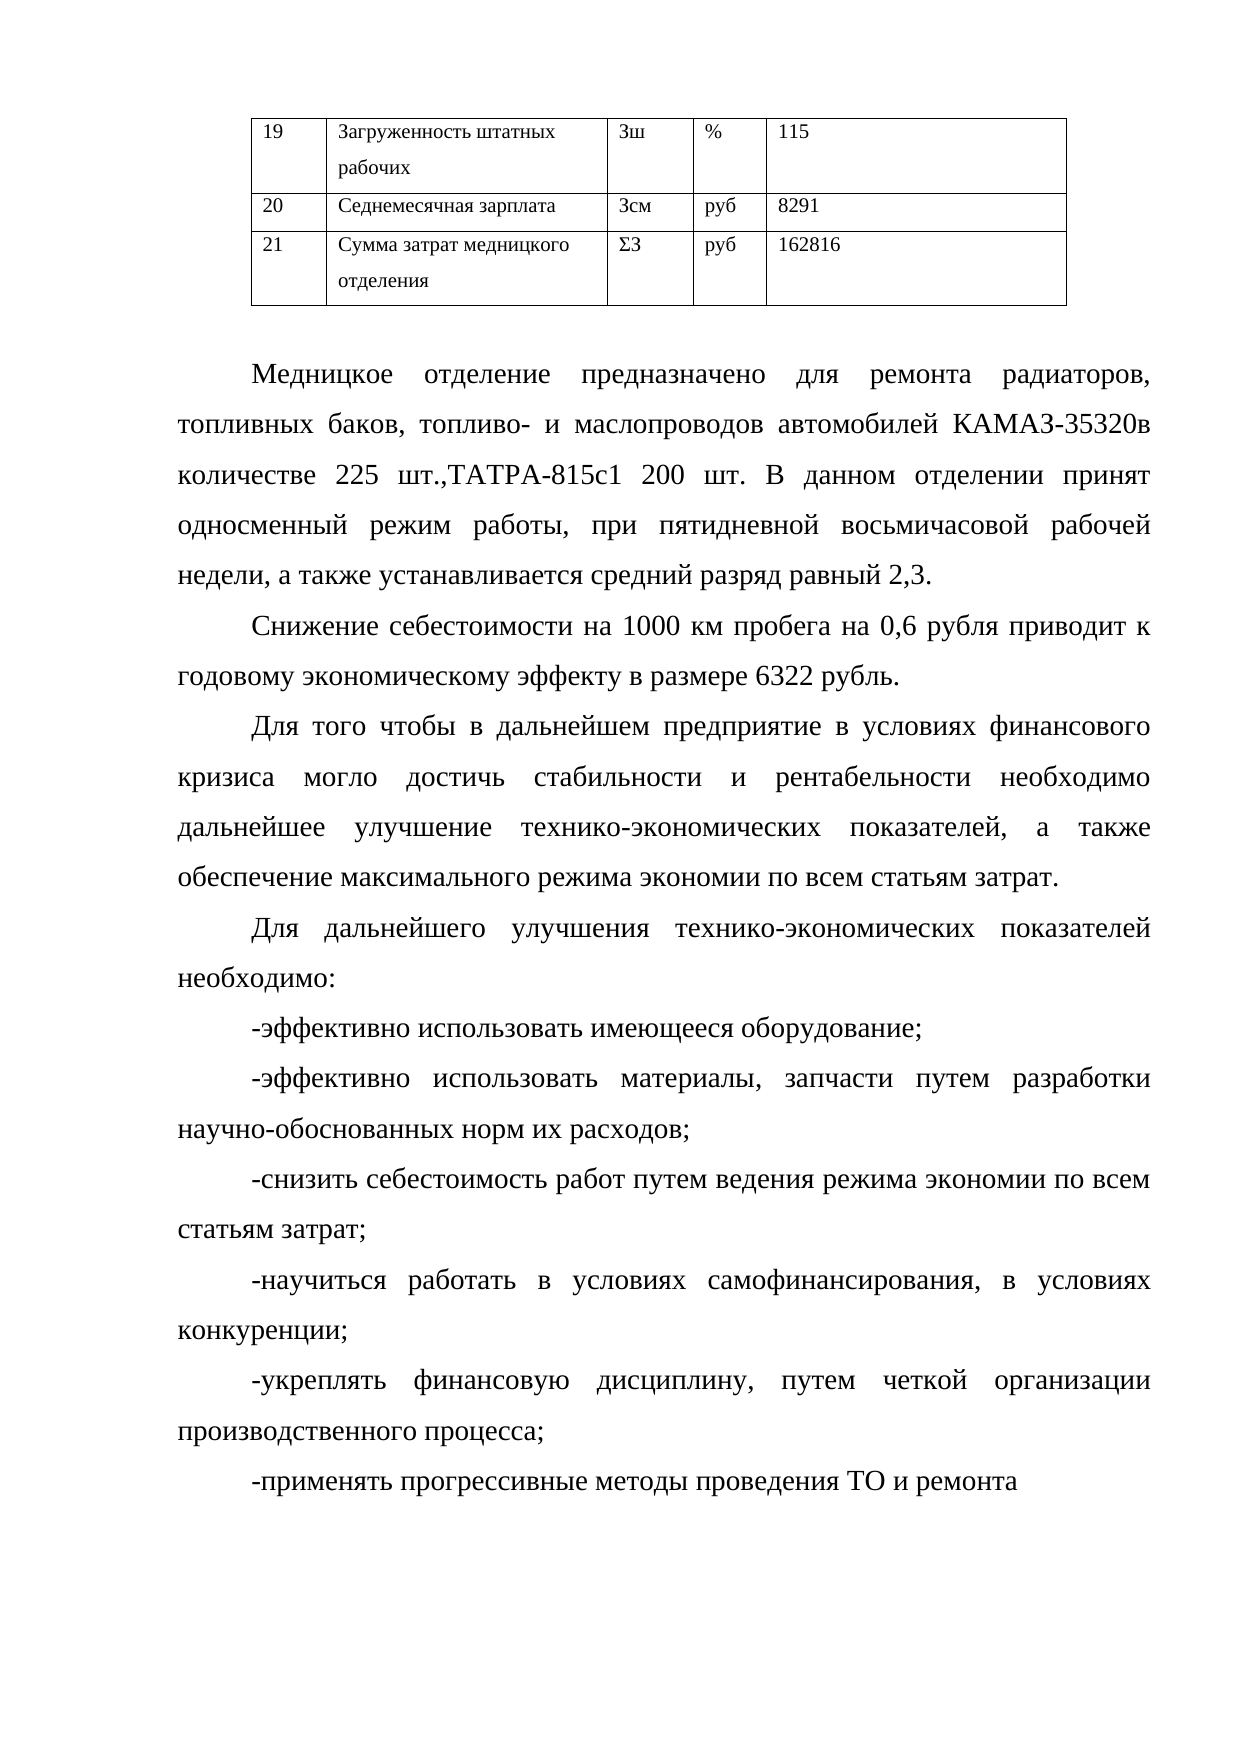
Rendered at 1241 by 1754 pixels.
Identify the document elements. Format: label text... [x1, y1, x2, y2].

text -эффективно использовать имеющееся оборудование; [177, 1010, 1152, 1044]
text Медницкое отделение предназначено для ремонта радиаторов, топливных баков, топливо- и маслопроводов автомобилей КАМАЗ-35320в количестве 225 шт.,ТАТРА-815с1 200 шт. В данном отделении принят односменный режим работы, при пятидневной восьмичасовой рабочей недели, а также устанавливается средний разряд равный 2,3. [177, 356, 1152, 591]
table_cell Сумма затрат медницкого отделения [327, 232, 607, 305]
text -научиться работать в условиях самофинансирования, в условиях конкуренции; [177, 1262, 1152, 1346]
table_cell 19 [252, 119, 326, 192]
table_cell 21 [252, 232, 326, 305]
table_cell Седнемесячная зарплата [327, 194, 607, 231]
text -укреплять финансовую дисциплину, путем четкой организации производственного процесса; [177, 1362, 1152, 1446]
table_cell руб [694, 194, 766, 231]
table_cell 20 [252, 194, 326, 231]
text -эффективно использовать материалы, запчасти путем разработки научно-обоснованных норм их расходов; [177, 1061, 1152, 1144]
table_cell % [694, 119, 766, 192]
text Снижение себестоимости на 1000 км пробега на 0,6 рубля приводит к годовому экономическому эффекту в размере 6322 рубль. [177, 608, 1152, 692]
table_cell 115 [767, 119, 1066, 192]
text -применять прогрессивные методы проведения ТО и ремонта [177, 1463, 1152, 1497]
table_cell Зш [608, 119, 693, 192]
table_cell руб [694, 232, 766, 305]
table_cell Зсм [608, 194, 693, 231]
table_cell 8291 [767, 194, 1066, 231]
text -снизить себестоимость работ путем ведения режима экономии по всем статьям затрат; [177, 1161, 1152, 1245]
table_cell 162816 [767, 232, 1066, 305]
table_cell ΣЗ [608, 232, 693, 305]
text Для того чтобы в дальнейшем предприятие в условиях финансового кризиса могло достичь стабильности и рентабельности необходимо дальнейшее улучшение технико-экономических показателей, а также обеспечение максимального режима экономии по всем статьям затрат. [177, 708, 1152, 893]
text Для дальнейшего улучшения технико-экономических показателей необходимо: [177, 910, 1152, 993]
table_cell Загруженность штатных рабочих [327, 119, 607, 192]
